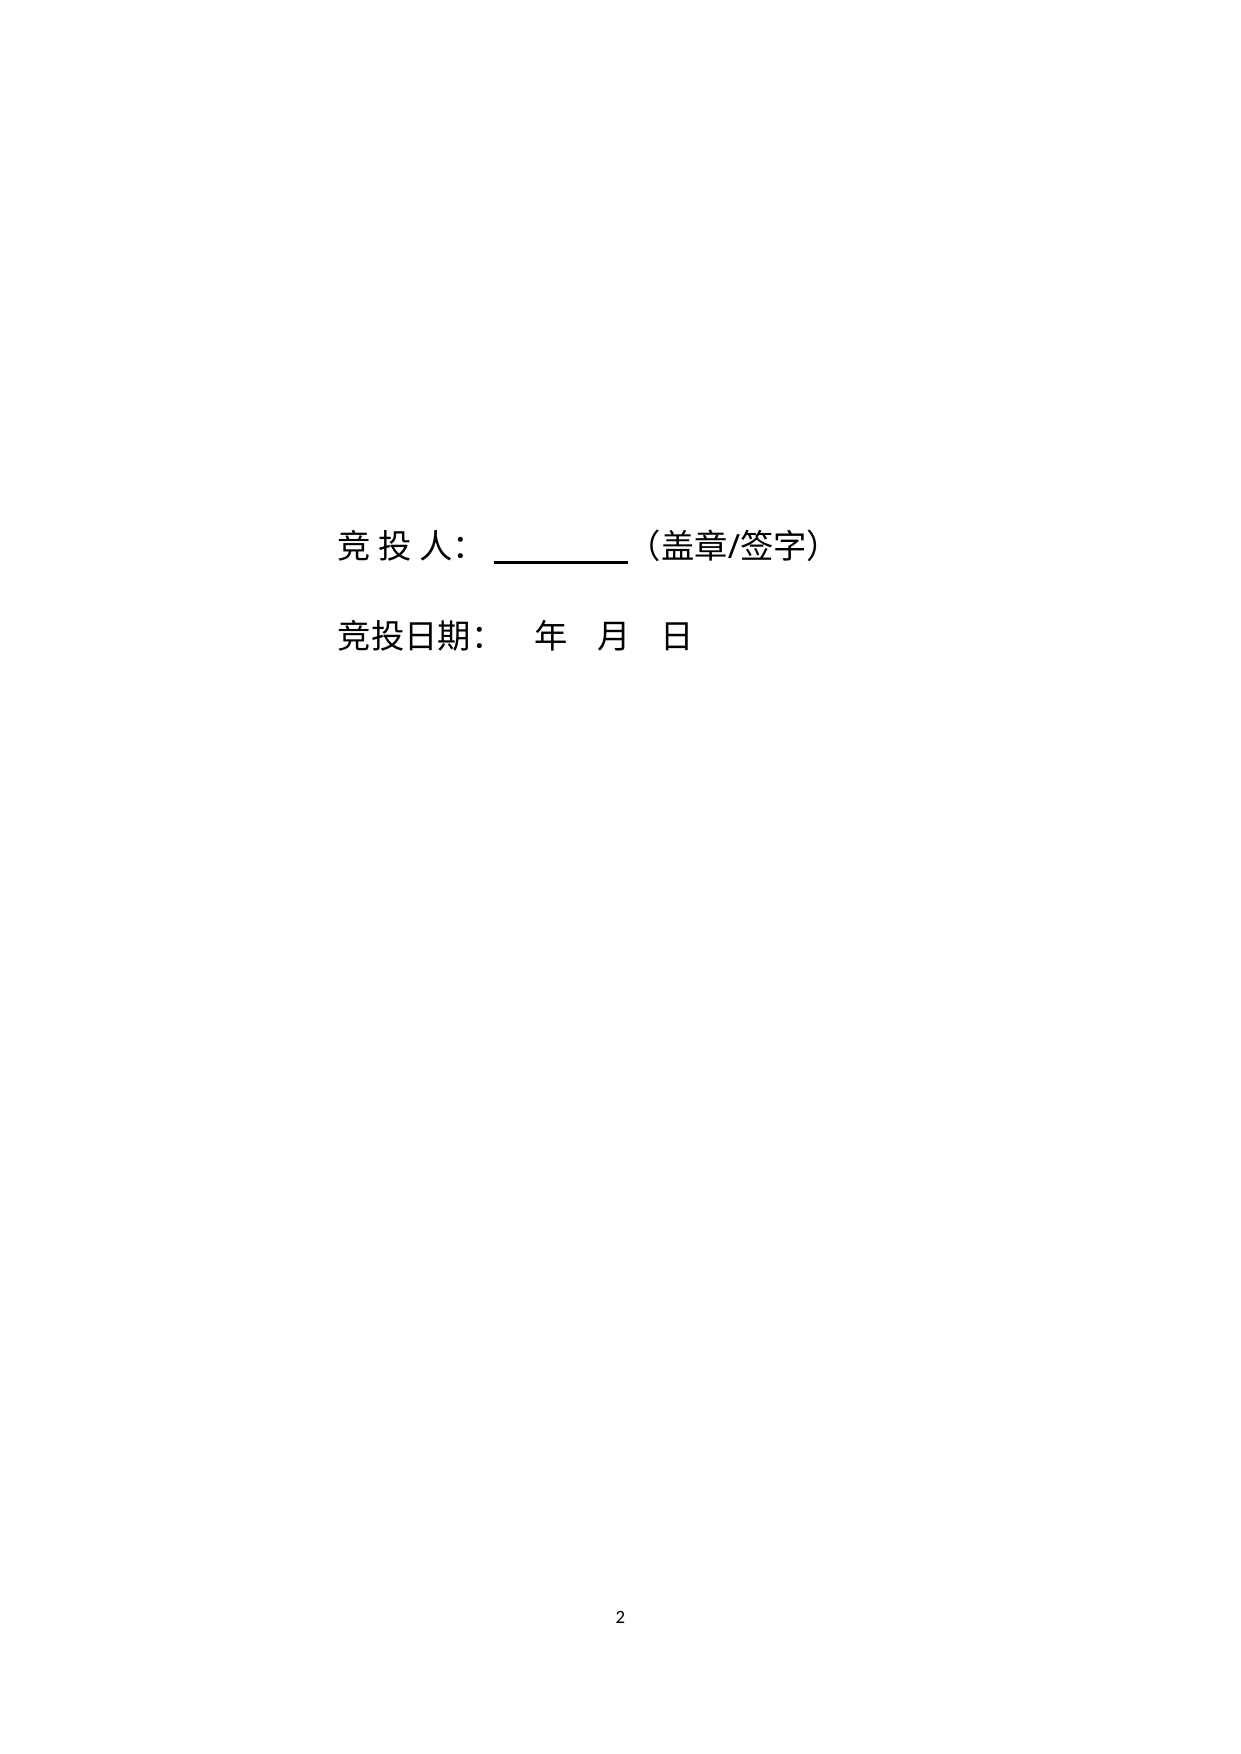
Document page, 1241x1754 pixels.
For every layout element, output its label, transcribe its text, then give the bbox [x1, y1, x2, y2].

text 竞 投 人： （盖章/签字） [187, 512, 1053, 577]
text 竞投日期： 年 月 日 [187, 601, 1053, 666]
